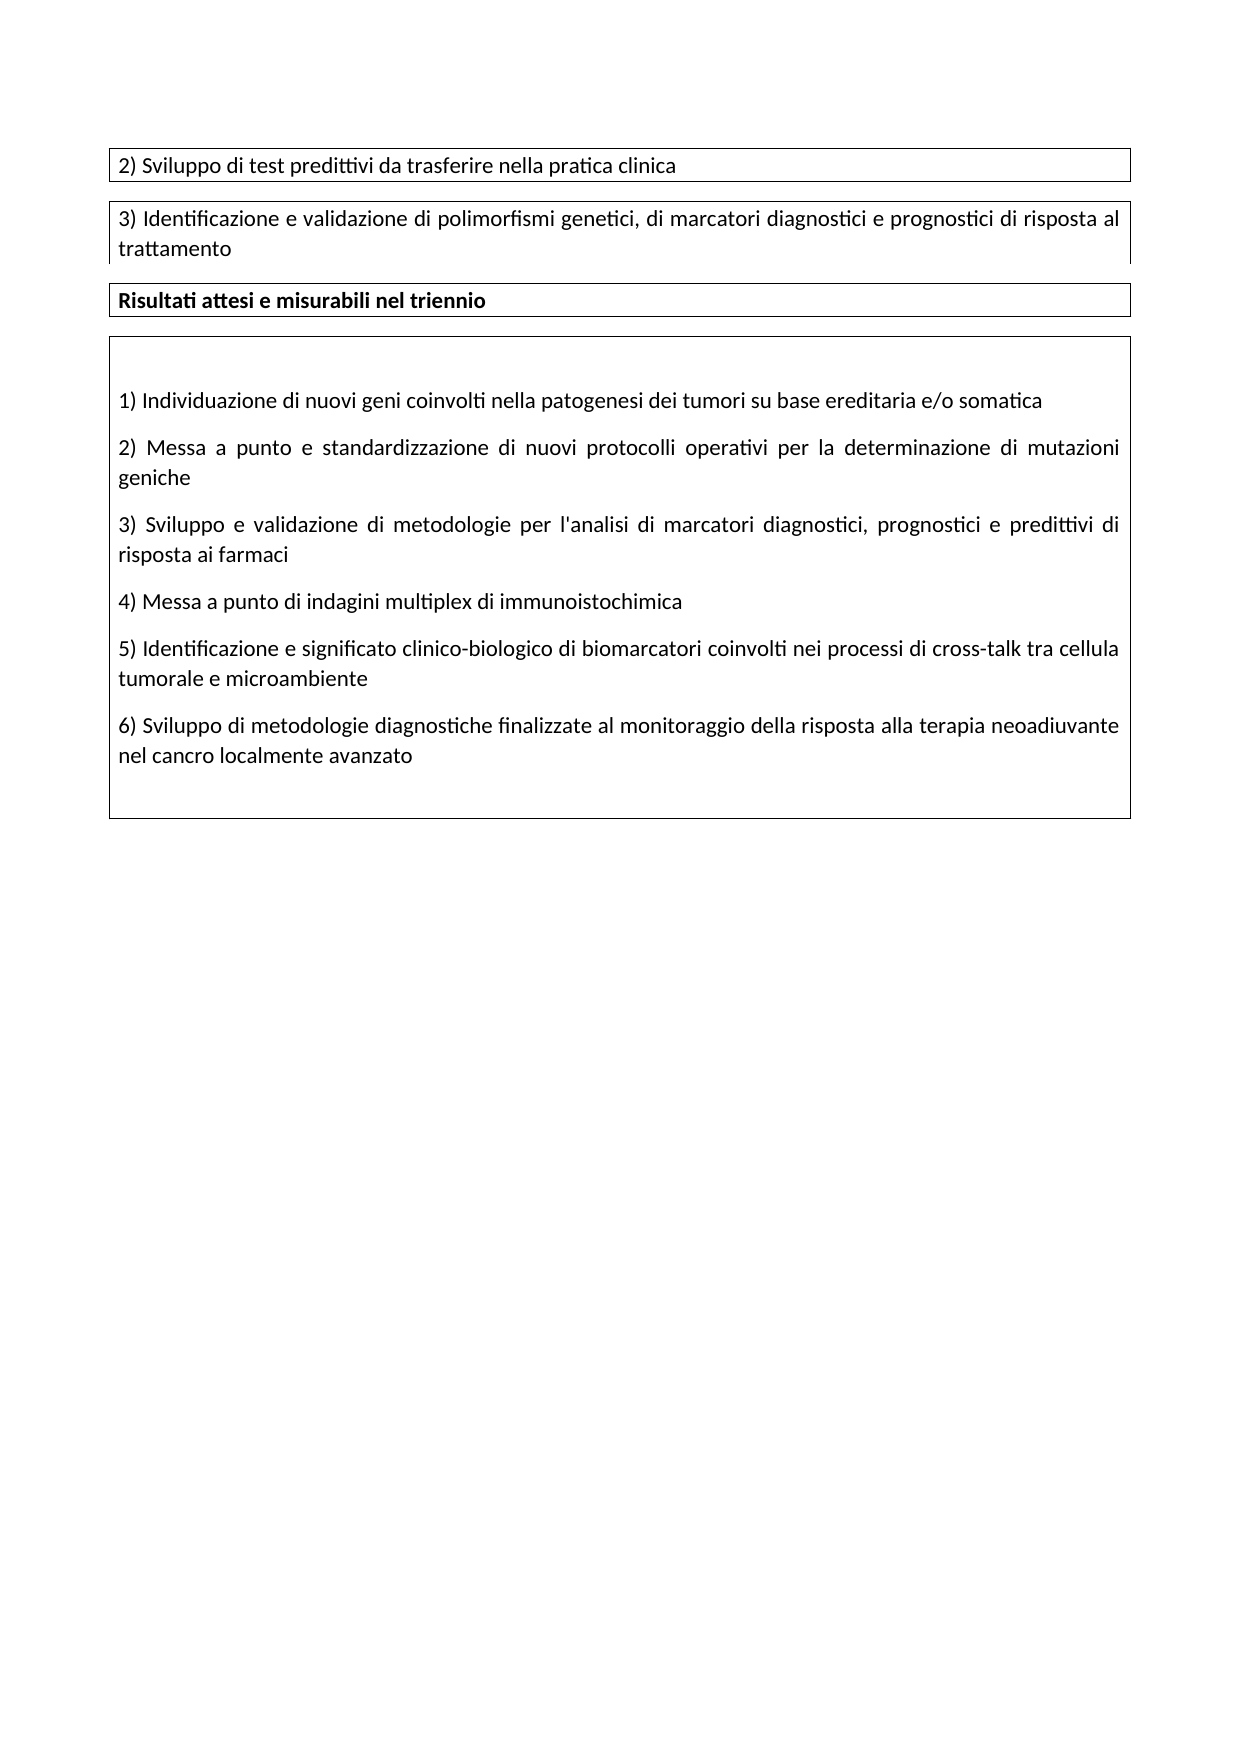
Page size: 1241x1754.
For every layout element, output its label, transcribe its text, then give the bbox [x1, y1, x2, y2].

text 1) Individuazione di nuovi geni coinvolti nella patogenesi dei tumori su base ereditaria e/o somatica [110, 383, 1130, 414]
text 4) Messa a punto di indagini multiplex di immunoistochimica [110, 584, 1130, 615]
text 3) Identificazione e validazione di polimorfismi genetici, di marcatori diagnostici e prognostici di risposta al trattamento [110, 202, 1130, 264]
text 3) Sviluppo e validazione di metodologie per l'analisi di marcatori diagnostici, prognostici e predittivi di risposta ai farmaci [110, 507, 1130, 568]
text 5) Identificazione e significato clinico-biologico di biomarcatori coinvolti nei processi di cross-talk tra cellula tumorale e microambiente [110, 631, 1130, 692]
text 6) Sviluppo di metodologie diagnostiche finalizzate al monitoraggio della risposta alla terapia neoadiuvante nel cancro localmente avanzato [110, 708, 1130, 769]
text Risultati attesi e misurabili nel triennio [110, 284, 1130, 316]
text 2) Sviluppo di test predittivi da trasferire nella pratica clinica [110, 149, 1130, 181]
text 2) Messa a punto e standardizzazione di nuovi protocolli operativi per la determinazione di mutazioni geniche [110, 430, 1130, 491]
